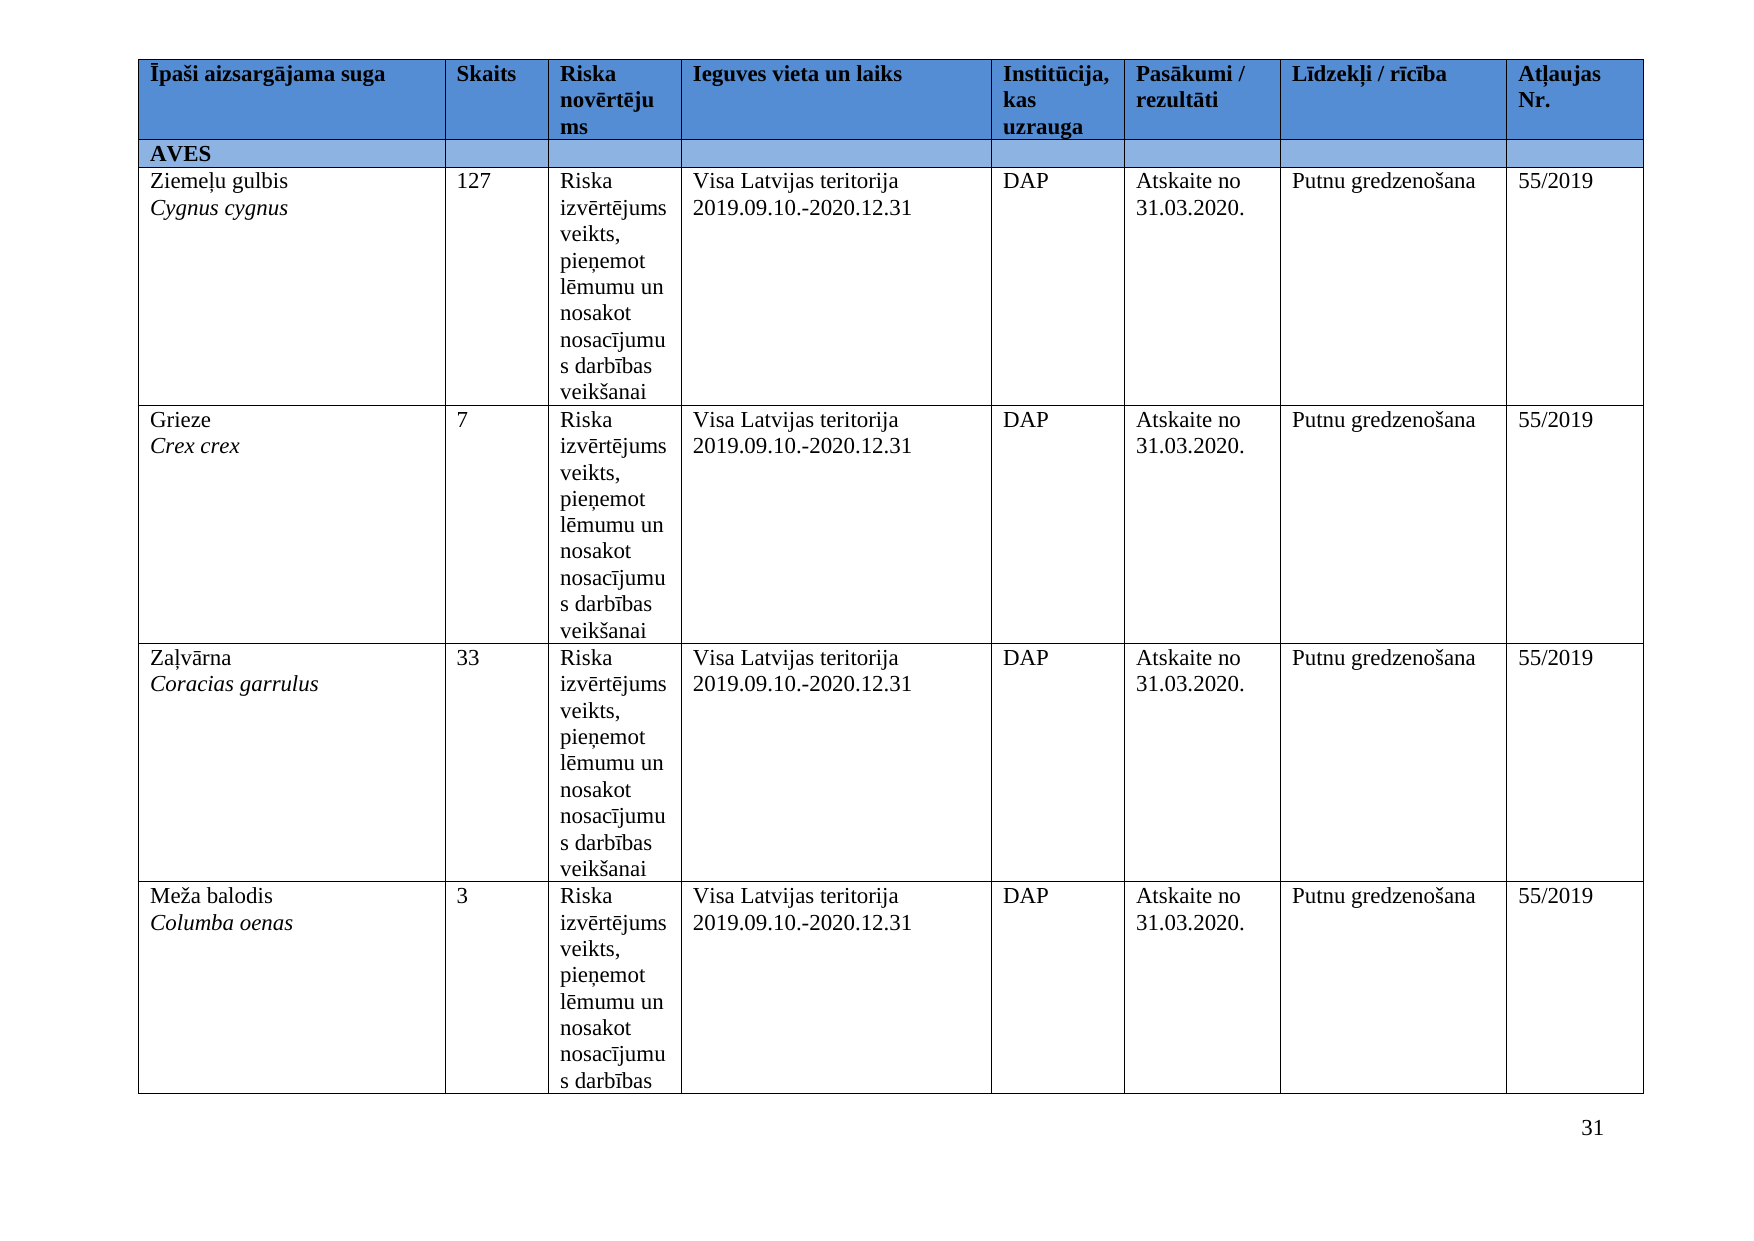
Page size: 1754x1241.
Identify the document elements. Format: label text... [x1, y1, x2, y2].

table_header Īpaši aizsargājama suga [139, 60, 445, 139]
table_header Atļaujas Nr. [1507, 60, 1643, 139]
table_header Ieguves vieta un laiks [682, 60, 991, 139]
table_cell [682, 140, 991, 167]
table_cell [446, 140, 548, 167]
table_cell Riska izvērtējums veikts, pieņemot lēmumu un nosakot nosacījumus darbības veikšanai [549, 644, 681, 881]
table_cell DAP [992, 406, 1124, 643]
table_cell DAP [992, 644, 1124, 881]
table_cell Ziemeļu gulbis Cygnus cygnus [139, 168, 445, 405]
table_header Institūcija, kas uzrauga [992, 60, 1124, 139]
table_cell DAP [992, 882, 1124, 1093]
table_header Skaits [446, 60, 548, 139]
table_cell [1281, 140, 1506, 167]
table_cell Grieze Crex crex [139, 406, 445, 643]
table_cell Putnu gredzenošana [1281, 882, 1506, 1093]
table_header Līdzekļi / rīcība [1281, 60, 1506, 139]
table_cell 55/2019 [1507, 882, 1643, 1093]
table_cell 55/2019 [1507, 168, 1643, 405]
table_cell Putnu gredzenošana [1281, 168, 1506, 405]
table_cell 7 [446, 406, 548, 643]
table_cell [549, 882, 681, 1093]
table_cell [682, 882, 991, 1093]
table_header Pasākumi / rezultāti [1125, 60, 1280, 139]
table_cell 55/2019 [1507, 406, 1643, 643]
table_header Riska novērtējums [549, 60, 681, 139]
table_cell [992, 140, 1124, 167]
table_cell Putnu gredzenošana [1281, 644, 1506, 881]
table_cell 127 [446, 168, 548, 405]
table_cell AVES [139, 140, 445, 167]
table_cell Riska izvērtējums veikts, pieņemot lēmumu un nosakot nosacījumus darbības veikšanai [549, 406, 681, 643]
table_cell 55/2019 [1507, 644, 1643, 881]
table_cell Putnu gredzenošana [1281, 406, 1506, 643]
table_cell Meža balodis Columba oenas [139, 882, 445, 1093]
table_cell Atskaite no 31.03.2020. [1125, 406, 1280, 643]
table_cell 33 [446, 644, 548, 881]
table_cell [682, 168, 991, 405]
table_cell [1125, 140, 1280, 167]
table_cell Atskaite no 31.03.2020. [1125, 168, 1280, 405]
table_cell Visa Latvijas teritorija 2019.09.10.-2020.12.31 [682, 406, 991, 643]
table_cell [549, 140, 681, 167]
table_cell 3 [446, 882, 548, 1093]
table_cell DAP [992, 168, 1124, 405]
table_cell Atskaite no 31.03.2020. [1125, 644, 1280, 881]
table_cell Zaļvārna Coracias garrulus [139, 644, 445, 881]
table_cell Visa Latvijas teritorija 2019.09.10.-2020.12.31 [682, 644, 991, 881]
table_cell Atskaite no 31.03.2020. [1125, 882, 1280, 1093]
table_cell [549, 168, 681, 405]
table_cell [1507, 140, 1643, 167]
